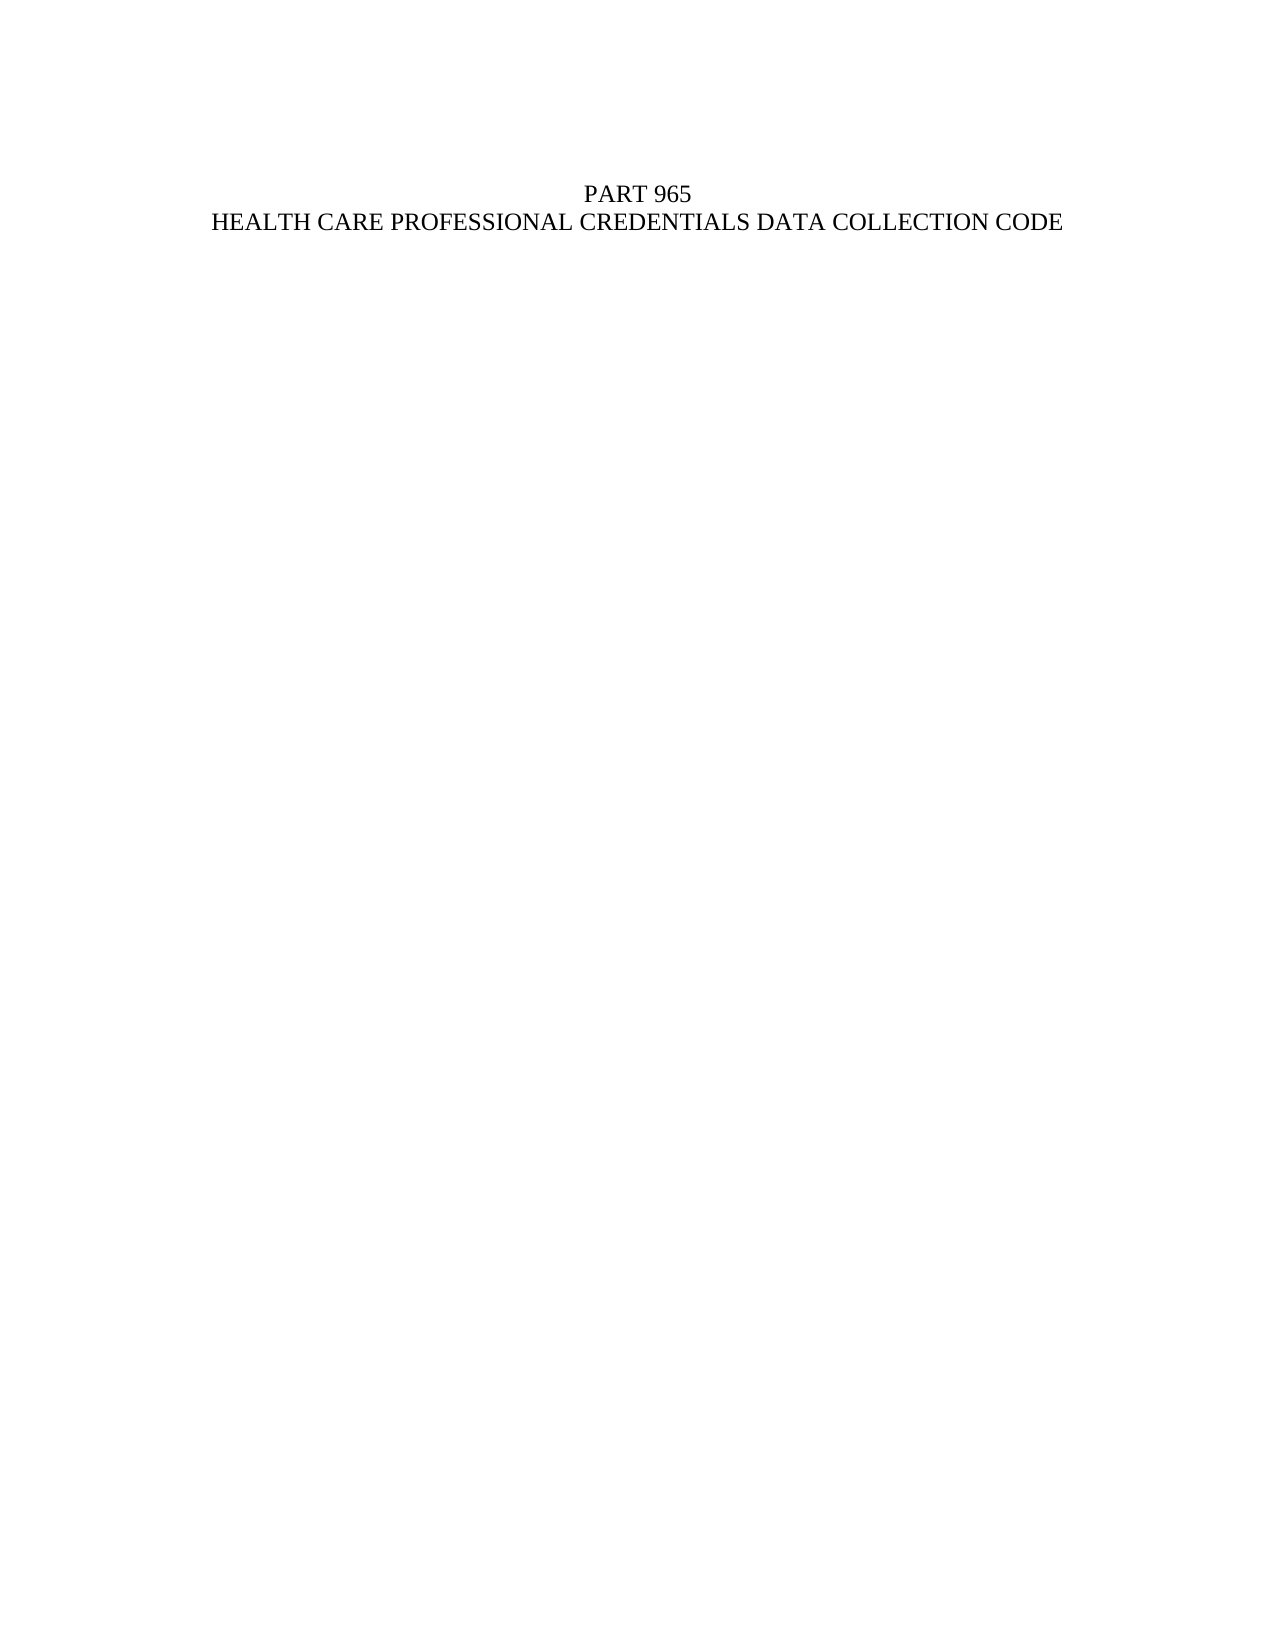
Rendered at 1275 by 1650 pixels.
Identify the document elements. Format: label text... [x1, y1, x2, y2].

text HEALTH CARE PROFESSIONAL CREDENTIALS DATA COLLECTION CODE [150, 207, 1125, 236]
text PART 965 [150, 179, 1125, 207]
